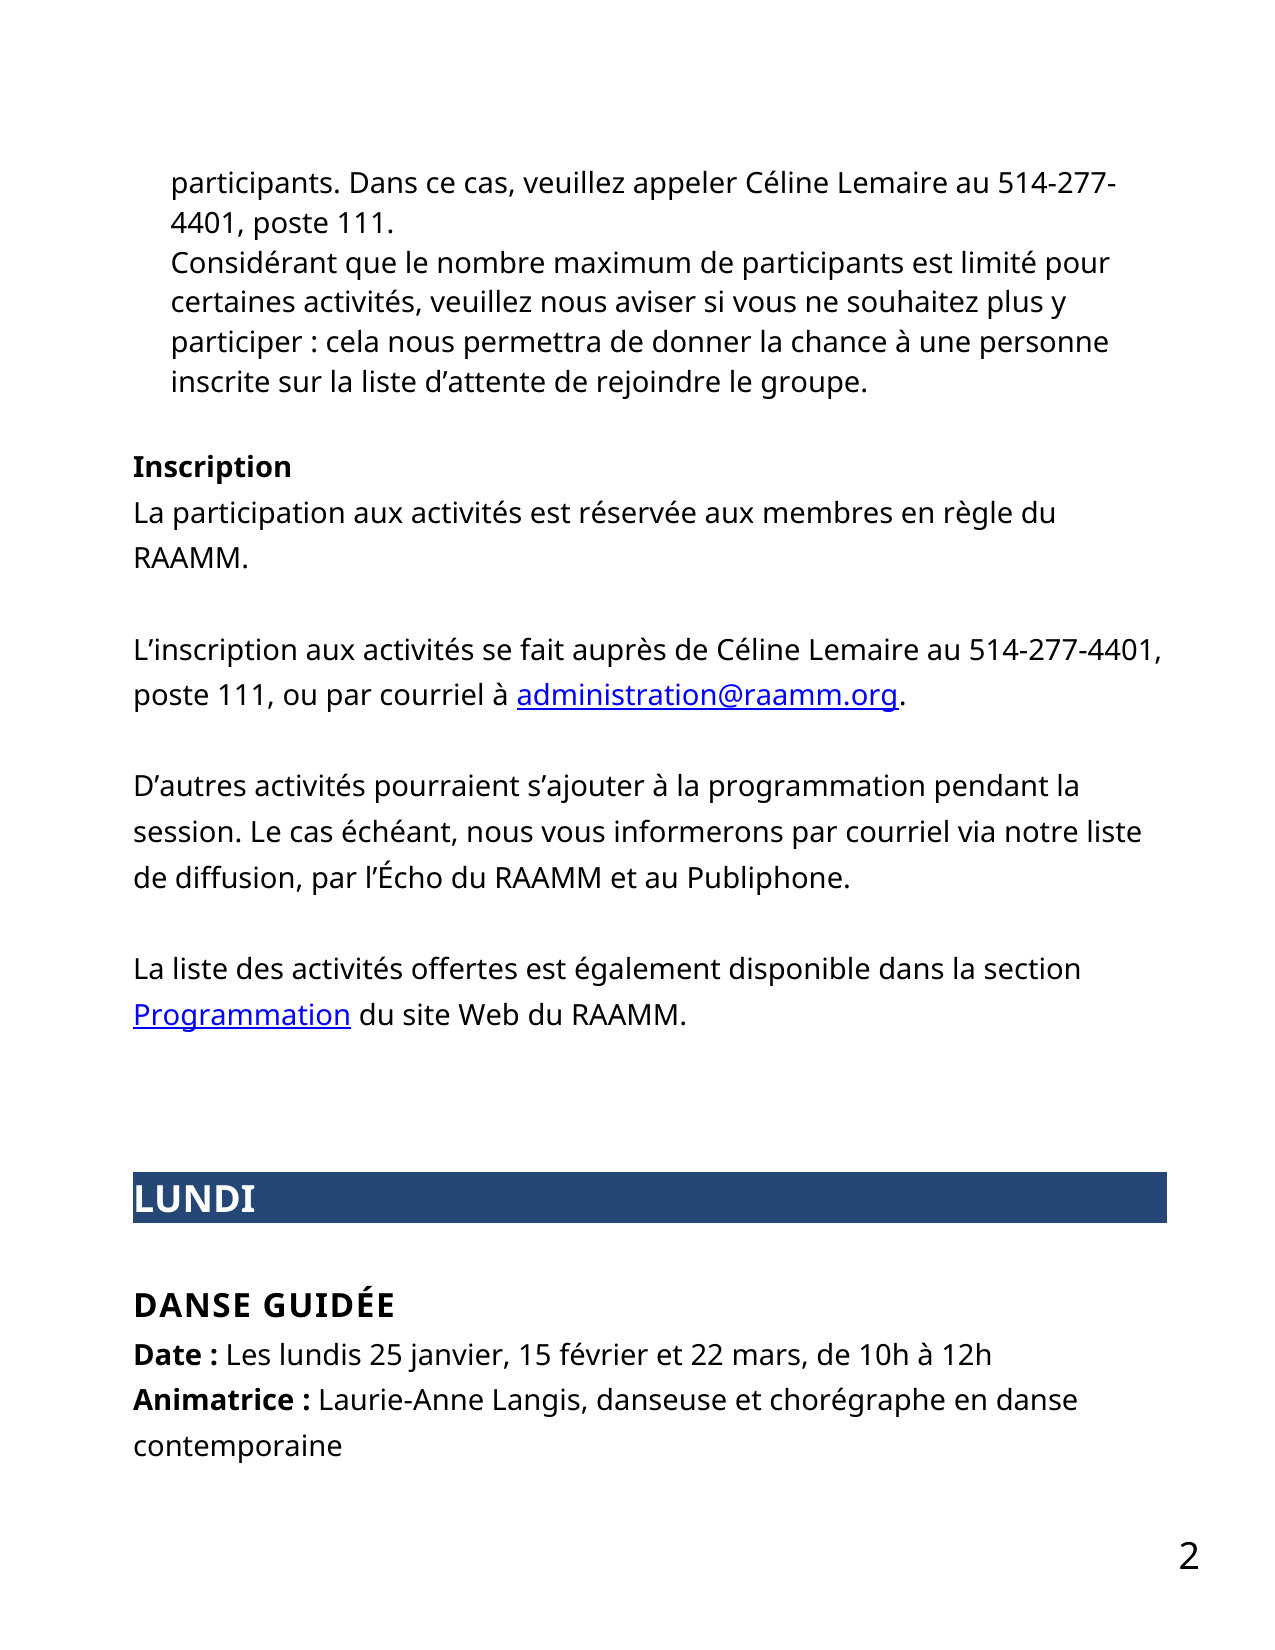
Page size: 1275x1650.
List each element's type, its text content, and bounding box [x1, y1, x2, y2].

text Date : Les lundis 25 janvier, 15 février et 22 mars, de 10h à 12h [133, 1334, 1167, 1373]
text Considérant que le nombre maximum de participants est limité pour certaines activités, veuillez nous aviser si vous ne souhaitez plus y participer : cela nous permettra de donner la chance à une personne inscrite sur la liste d’attente de rejoindre le groupe. [170, 242, 1167, 401]
text D’autres activités pourraient s’ajouter à la programmation pendant la session. Le cas échéant, nous vous informerons par courriel via notre liste de diffusion, par l’Écho du RAAMM et au Publiphone. [133, 766, 1167, 897]
text Inscription [133, 446, 1167, 486]
subtitle LUNDI [133, 1172, 1167, 1223]
subtitle Danse guidée [133, 1282, 1167, 1327]
text La participation aux activités est réservée aux membres en règle du RAAMM. [133, 492, 1167, 577]
text L’inscription aux activités se fait auprès de Céline Lemaire au 514-277-4401, poste 111, ou par courriel à administration@raamm.org. [133, 629, 1167, 714]
text La liste des activités offertes est également disponible dans la section Programmation du site Web du RAAMM. [133, 948, 1167, 1033]
text Animatrice : Laurie-Anne Langis, danseuse et chorégraphe en danse contemporaine [133, 1379, 1167, 1465]
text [170, 162, 1167, 242]
